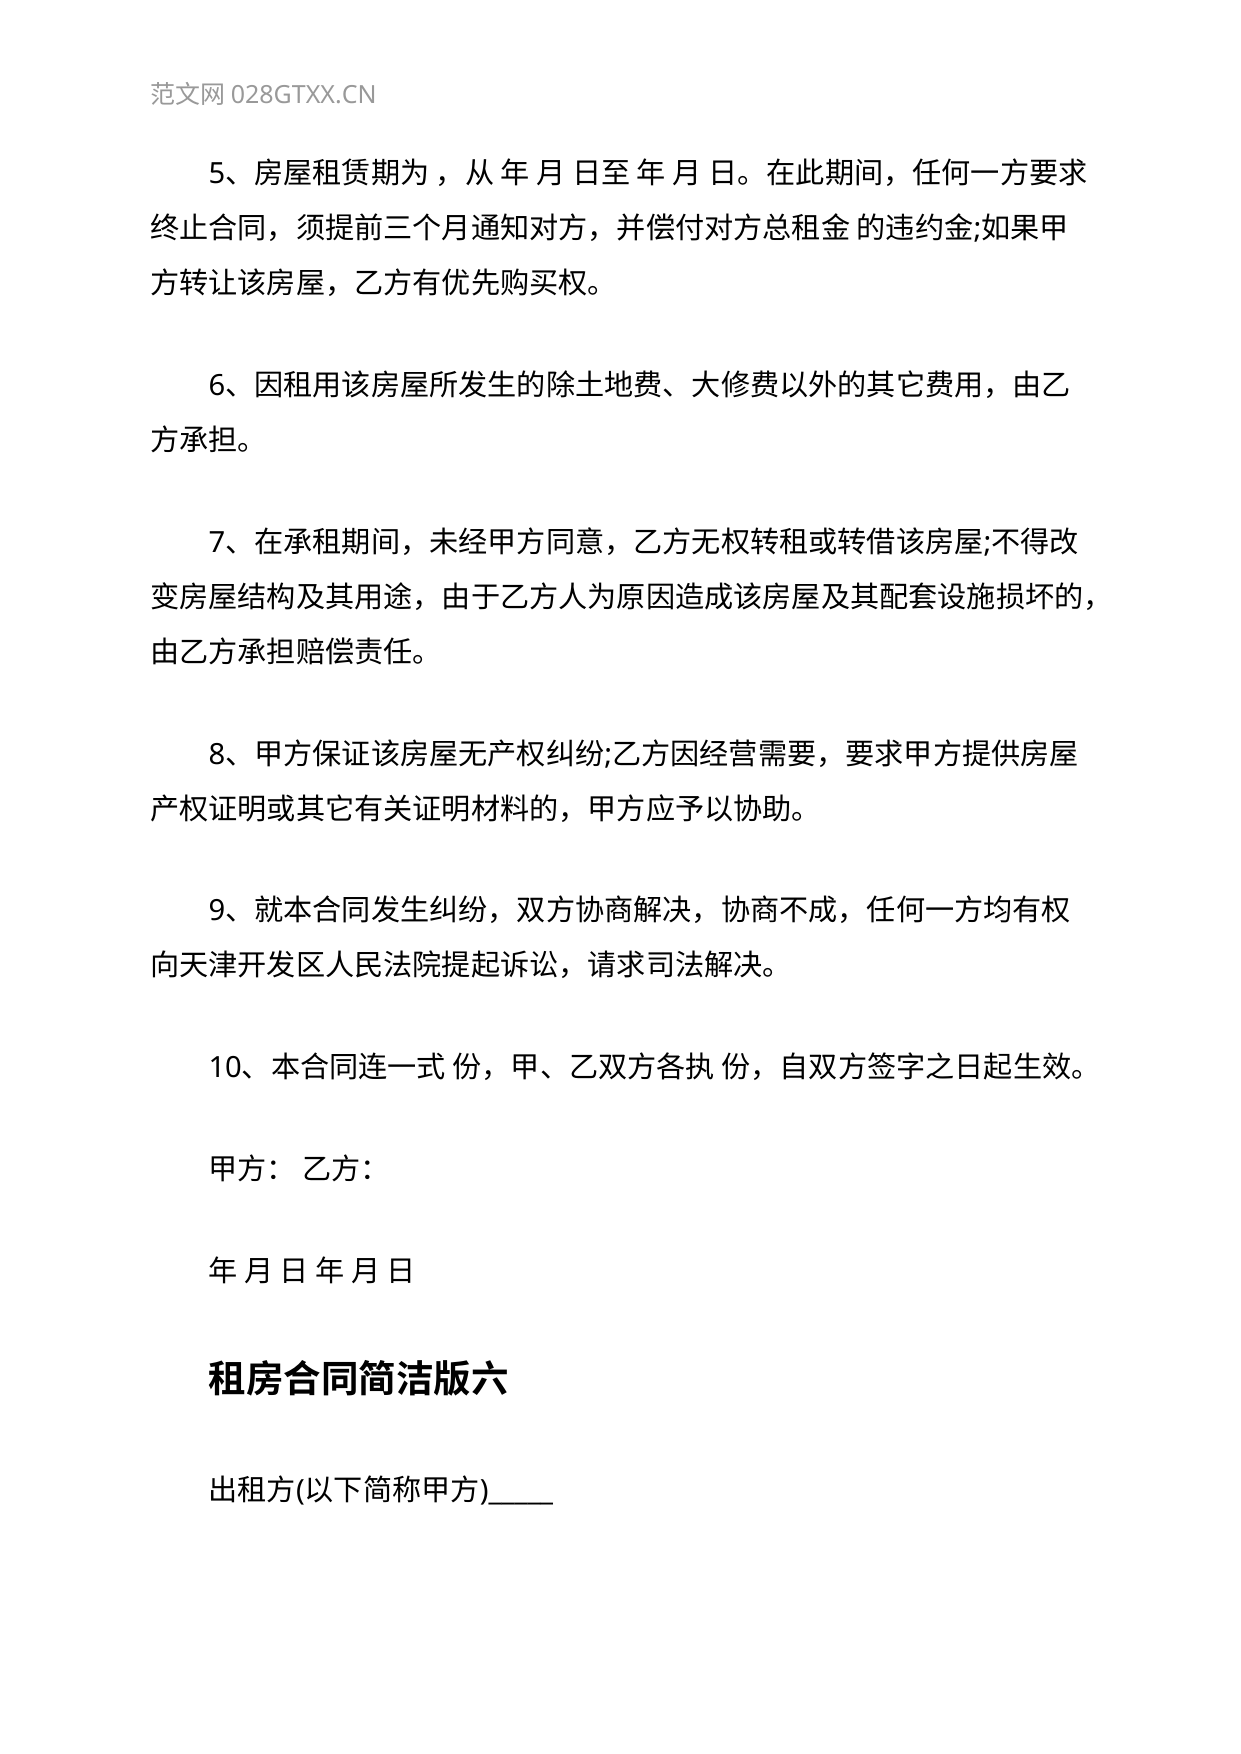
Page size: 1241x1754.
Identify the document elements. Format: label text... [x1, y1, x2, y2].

text 出租方(以下简称甲方)_____ [150, 1467, 1090, 1509]
text 6、因租用该房屋所发生的除土地费、大修费以外的其它费用，由乙方承担。 [150, 362, 1090, 459]
text 年 月 日 年 月 日 [150, 1247, 1090, 1290]
text 租房合同简洁版六 [150, 1349, 1090, 1403]
text 甲方： 乙方： [150, 1146, 1090, 1188]
text 5、房屋租赁期为 ，从 年 月 日至 年 月 日。在此期间，任何一方要求终止合同，须提前三个月通知对方，并偿付对方总租金 的违约金;如果甲方转让该房屋，乙方有优先购买权。 [150, 150, 1090, 302]
text 8、甲方保证该房屋无产权纠纷;乙方因经营需要，要求甲方提供房屋产权证明或其它有关证明材料的，甲方应予以协助。 [150, 730, 1090, 827]
text 10、本合同连一式 份，甲、乙双方各执 份，自双方签字之日起生效。 [150, 1044, 1090, 1086]
text 9、就本合同发生纠纷，双方协商解决，协商不成，任何一方均有权向天津开发区人民法院提起诉讼，请求司法解决。 [150, 887, 1090, 984]
text 7、在承租期间，未经甲方同意，乙方无权转租或转借该房屋;不得改变房屋结构及其用途，由于乙方人为原因造成该房屋及其配套设施损坏的，由乙方承担赔偿责任。 [150, 518, 1090, 671]
